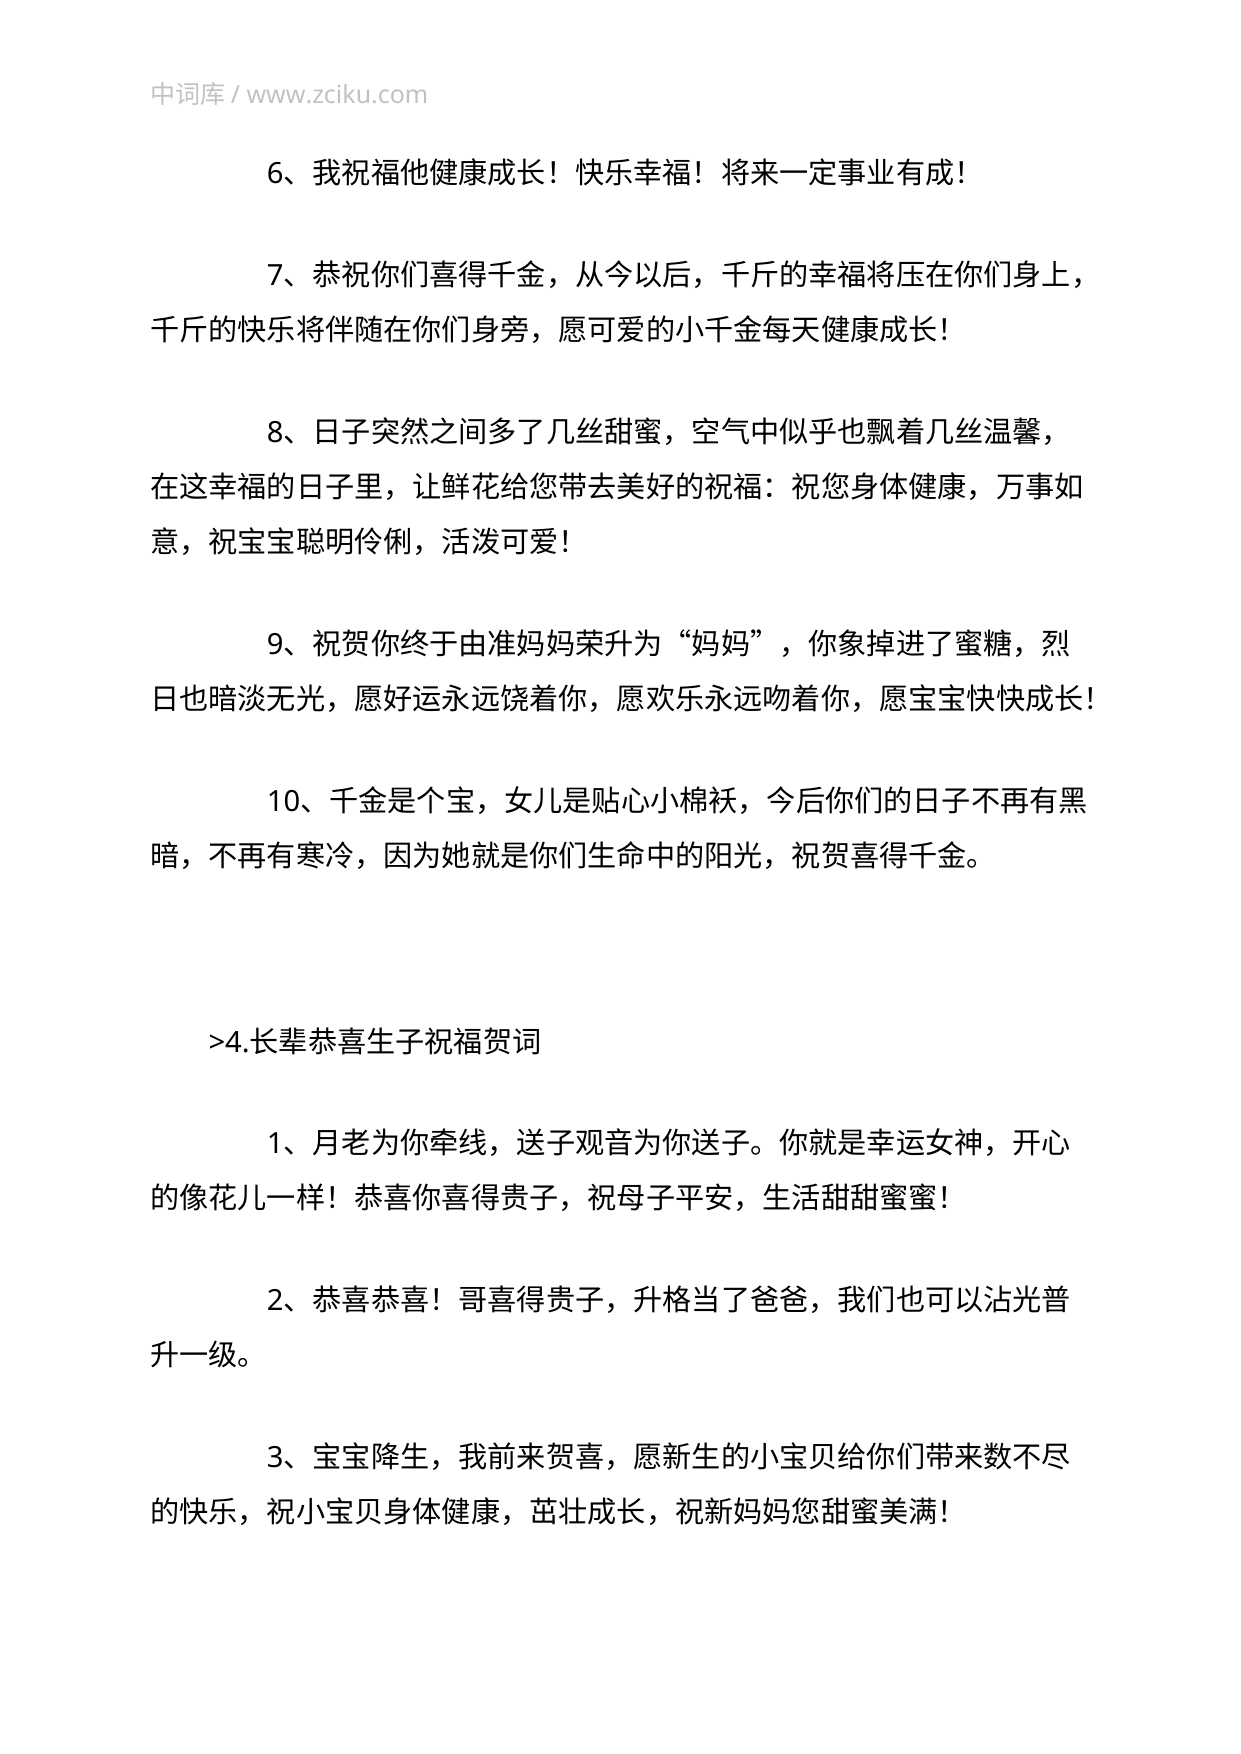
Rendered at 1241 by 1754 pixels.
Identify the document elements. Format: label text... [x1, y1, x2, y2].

text 8、日子突然之间多了几丝甜蜜，空气中似乎也飘着几丝温馨，在这幸福的日子里，让鲜花给您带去美好的祝福：祝您身体健康，万事如意，祝宝宝聪明伶俐，活泼可爱！ [150, 409, 1090, 561]
text >4.长辈恭喜生子祝福贺词 [150, 1018, 1090, 1061]
text 9、祝贺你终于由准妈妈荣升为“妈妈”，你象掉进了蜜糖，烈日也暗淡无光，愿好运永远饶着你，愿欢乐永远吻着你，愿宝宝快快成长！ [150, 620, 1090, 718]
text 3、宝宝降生，我前来贺喜，愿新生的小宝贝给你们带来数不尽的快乐，祝小宝贝身体健康，茁壮成长，祝新妈妈您甜蜜美满！ [150, 1434, 1090, 1531]
text 2、恭喜恭喜！哥喜得贵子，升格当了爸爸，我们也可以沾光普升一级。 [150, 1277, 1090, 1374]
text 6、我祝福他健康成长！快乐幸福！将来一定事业有成！ [150, 150, 1090, 192]
text 7、恭祝你们喜得千金，从今以后，千斤的幸福将压在你们身上，千斤的快乐将伴随在你们身旁，愿可爱的小千金每天健康成长！ [150, 252, 1090, 349]
text 10、千金是个宝，女儿是贴心小棉袄，今后你们的日子不再有黑暗，不再有寒冷，因为她就是你们生命中的阳光，祝贺喜得千金。 [150, 777, 1090, 874]
text 1、月老为你牵线，送子观音为你送子。你就是幸运女神，开心的像花儿一样！恭喜你喜得贵子，祝母子平安，生活甜甜蜜蜜！ [150, 1120, 1090, 1217]
